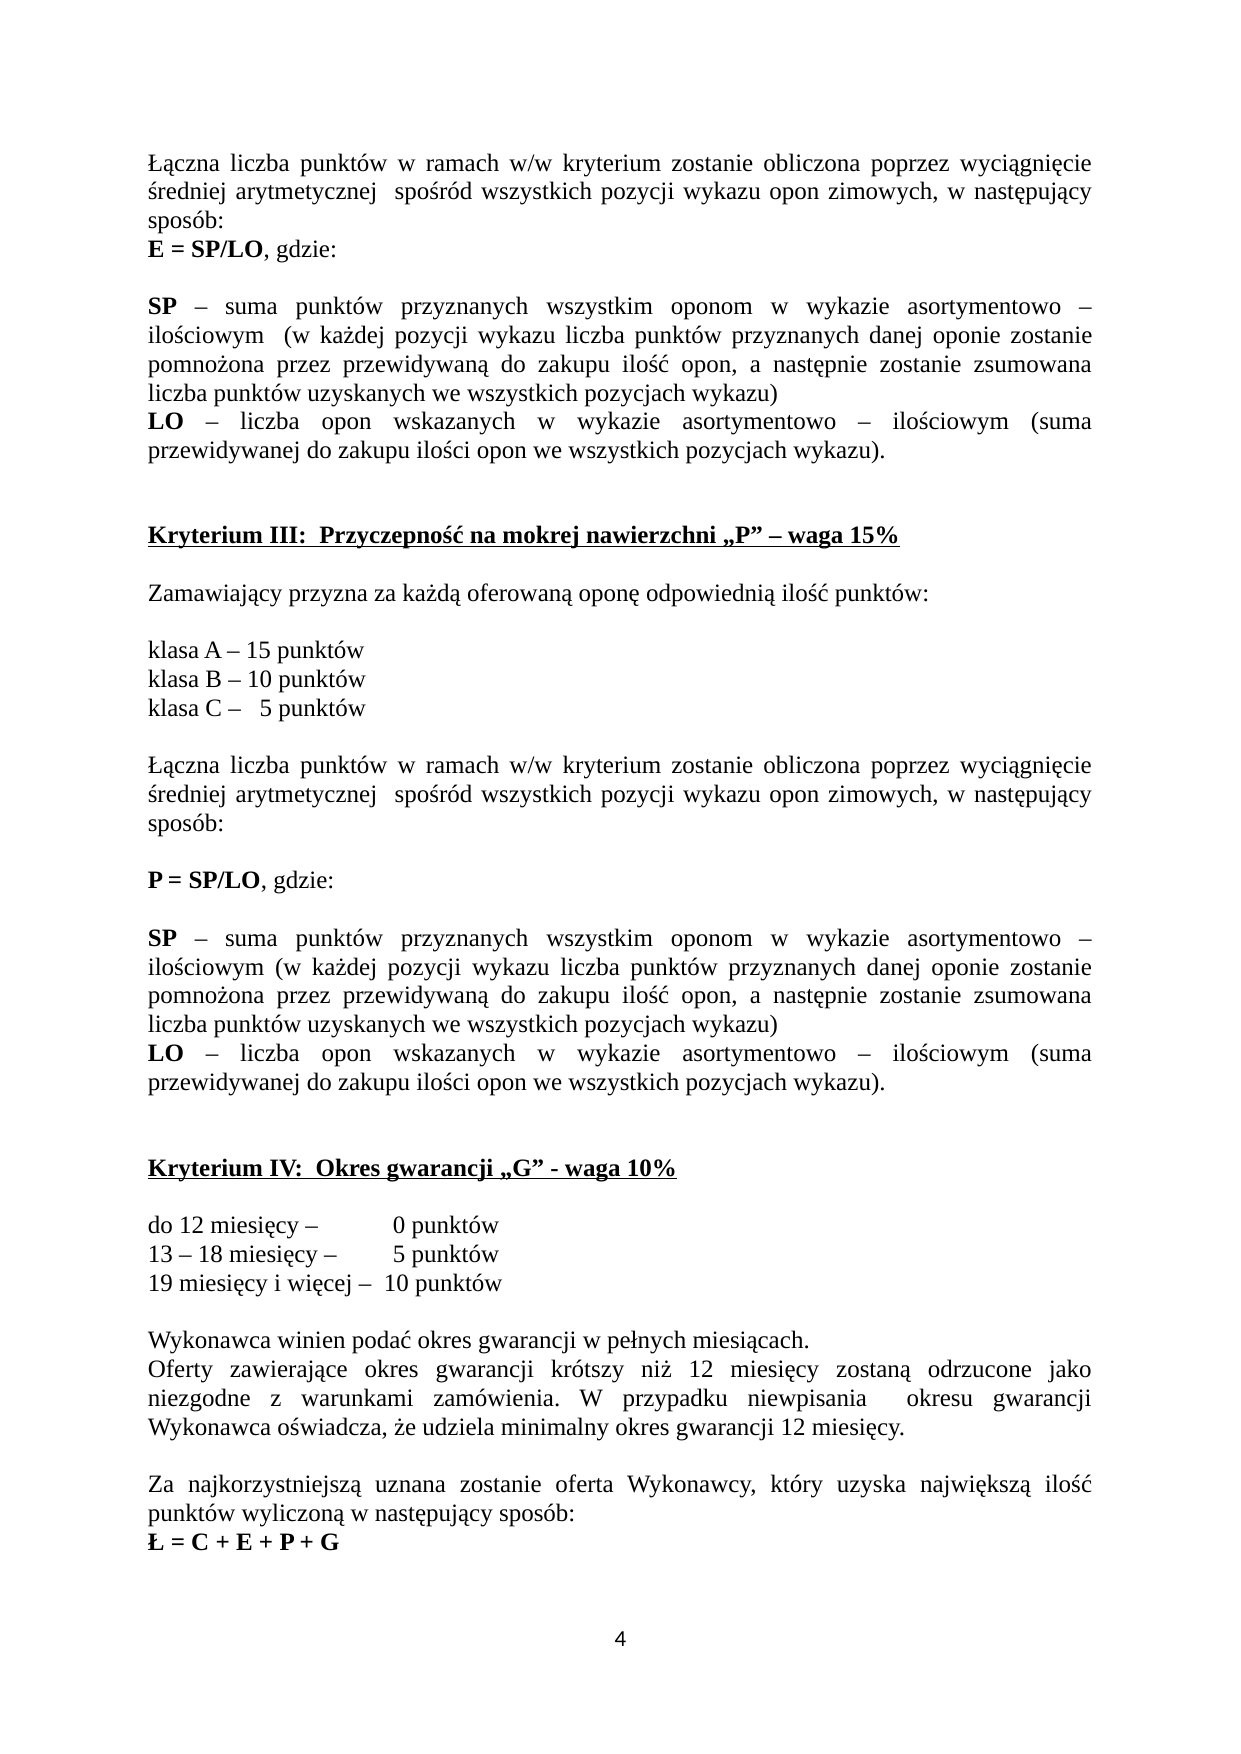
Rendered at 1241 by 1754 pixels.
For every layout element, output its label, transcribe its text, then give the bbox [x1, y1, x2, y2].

text Wykonawca winien podać okres gwarancji w pełnych miesiącach. [148, 1326, 1093, 1354]
text SP – suma punktów przyznanych wszystkim oponom w wykazie asortymentowo – ilościowym (w każdej pozycji wykazu liczba punktów przyznanych danej oponie zostanie pomnożona przez przewidywaną do zakupu ilość opon, a następnie zostanie zsumowana liczba punktów uzyskanych we wszystkich pozycjach wykazu) [148, 291, 1093, 406]
text E = SP/LO, gdzie: [148, 234, 1093, 263]
text Oferty zawierające okres gwarancji krótszy niż 12 miesięcy zostaną odrzucone jako niezgodne z warunkami zamówienia. W przypadku niewpisania okresu gwarancji Wykonawca oświadcza, że udziela minimalny okres gwarancji 12 miesięcy. [148, 1354, 1093, 1441]
text klasa A – 15 punktów [148, 636, 1093, 664]
text Ł = C + E + P + G [148, 1527, 1093, 1556]
text LO – liczba opon wskazanych w wykazie asortymentowo – ilościowym (suma przewidywanej do zakupu ilości opon we wszystkich pozycjach wykazu). [148, 406, 1093, 464]
text LO – liczba opon wskazanych w wykazie asortymentowo – ilościowym (suma przewidywanej do zakupu ilości opon we wszystkich pozycjach wykazu). [148, 1038, 1093, 1096]
text Za najkorzystniejszą uznana zostanie oferta Wykonawcy, który uzyska największą ilość punktów wyliczoną w następujący sposób: [148, 1469, 1093, 1527]
text Łączna liczba punktów w ramach w/w kryterium zostanie obliczona poprzez wyciągnięcie średniej arytmetycznej spośród wszystkich pozycji wykazu opon zimowych, w następujący sposób: [148, 148, 1093, 234]
text SP – suma punktów przyznanych wszystkim oponom w wykazie asortymentowo – ilościowym (w każdej pozycji wykazu liczba punktów przyznanych danej oponie zostanie pomnożona przez przewidywaną do zakupu ilość opon, a następnie zostanie zsumowana liczba punktów uzyskanych we wszystkich pozycjach wykazu) [148, 923, 1093, 1038]
text Zamawiający przyzna za każdą oferowaną oponę odpowiednią ilość punktów: [148, 578, 1093, 607]
text do 12 miesięcy – 0 punktów [148, 1211, 1093, 1239]
text 19 miesięcy i więcej – 10 punktów [148, 1268, 1093, 1297]
text Łączna liczba punktów w ramach w/w kryterium zostanie obliczona poprzez wyciągnięcie średniej arytmetycznej spośród wszystkich pozycji wykazu opon zimowych, w następujący sposób: [148, 751, 1093, 837]
text klasa C – 5 punktów [148, 693, 1093, 722]
text Kryterium IV: Okres gwarancji „G” - waga 10% [148, 1153, 1093, 1182]
text Kryterium III: Przyczepność na mokrej nawierzchni „P” – waga 15% [148, 521, 1093, 549]
text 13 – 18 miesięcy – 5 punktów [148, 1239, 1093, 1268]
text P = SP/LO, gdzie: [148, 866, 1093, 894]
text klasa B – 10 punktów [148, 664, 1093, 693]
